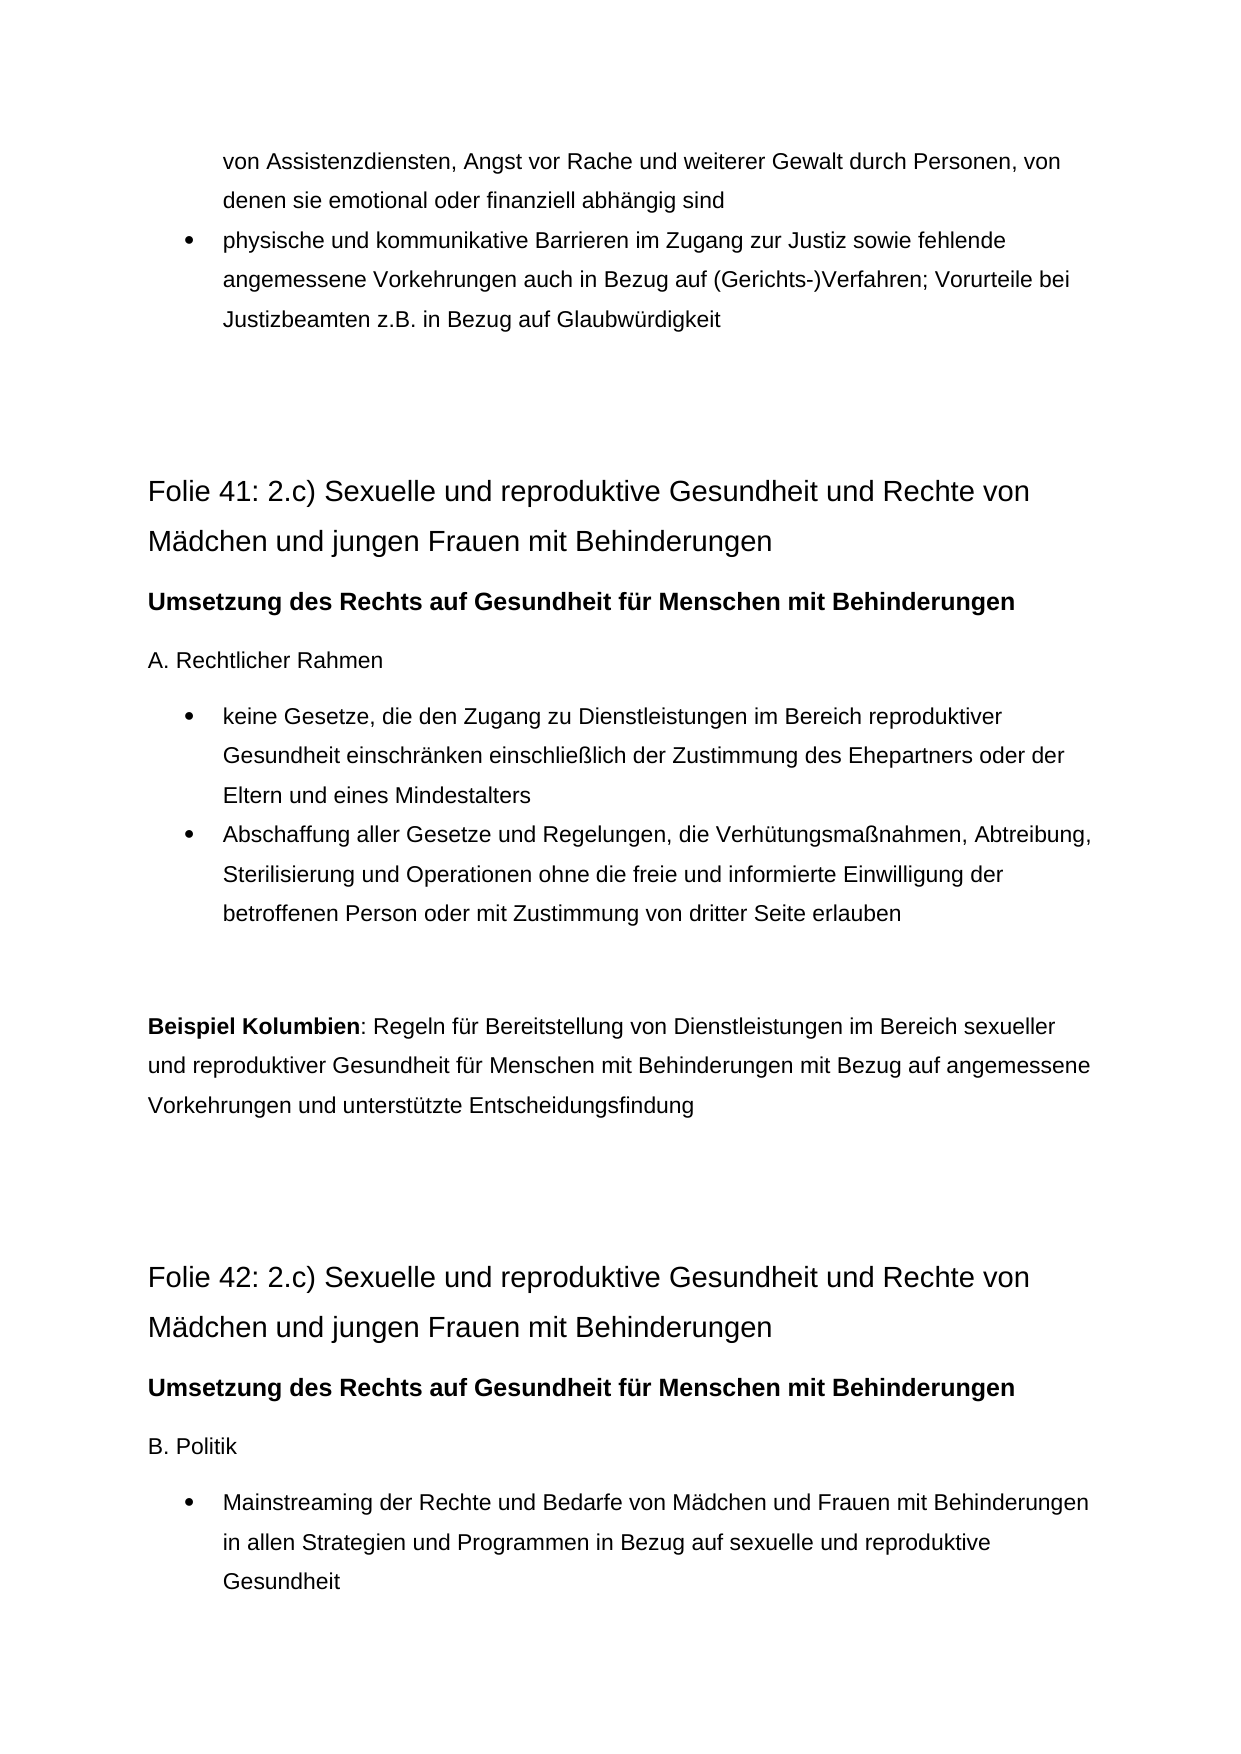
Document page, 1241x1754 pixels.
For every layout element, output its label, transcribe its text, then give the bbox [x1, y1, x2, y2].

text Umsetzung des Rechts auf Gesundheit für Menschen mit Behinderungen [148, 587, 1093, 616]
list keine Gesetze, die den Zugang zu Dienstleistungen im Bereich reproduktiver Gesundheit einschränken einschließlich der Zustimmung des Ehepartners oder der Eltern und eines Mindestalters [185, 703, 1093, 808]
text Umsetzung des Rechts auf Gesundheit für Menschen mit Behinderungen [148, 1373, 1093, 1402]
text B. Politik [148, 1433, 1093, 1459]
list Abschaffung aller Gesetze und Regelungen, die Verhütungsmaßnahmen, Abtreibung, Sterilisierung und Operationen ohne die freie und informierte Einwilligung der betroffenen Person oder mit Zustimmung von dritter Seite erlauben [185, 821, 1093, 927]
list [185, 148, 1093, 213]
subtitle Folie 41: 2.c) Sexuelle und reproduktive Gesundheit und Rechte von Mädchen und jungen Frauen mit Behinderungen [148, 474, 1093, 558]
text A. Rechtlicher Rahmen [148, 647, 1093, 673]
subtitle Folie 42: 2.c) Sexuelle und reproduktive Gesundheit und Rechte von Mädchen und jungen Frauen mit Behinderungen [148, 1260, 1093, 1344]
text Beispiel Kolumbien: Regeln für Bereitstellung von Dienstleistungen im Bereich sexueller und reproduktiver Gesundheit für Menschen mit Behinderungen mit Bezug auf angemessene Vorkehrungen und unterstützte Entscheidungsfindung [148, 1013, 1093, 1118]
list physische und kommunikative Barrieren im Zugang zur Justiz sowie fehlende angemessene Vorkehrungen auch in Bezug auf (Gerichts-)Verfahren; Vorurteile bei Justizbeamten z.B. in Bezug auf Glaubwürdigkeit [185, 227, 1093, 332]
list Mainstreaming der Rechte und Bedarfe von Mädchen und Frauen mit Behinderungen in allen Strategien und Programmen in Bezug auf sexuelle und reproduktive Gesundheit [185, 1489, 1093, 1594]
